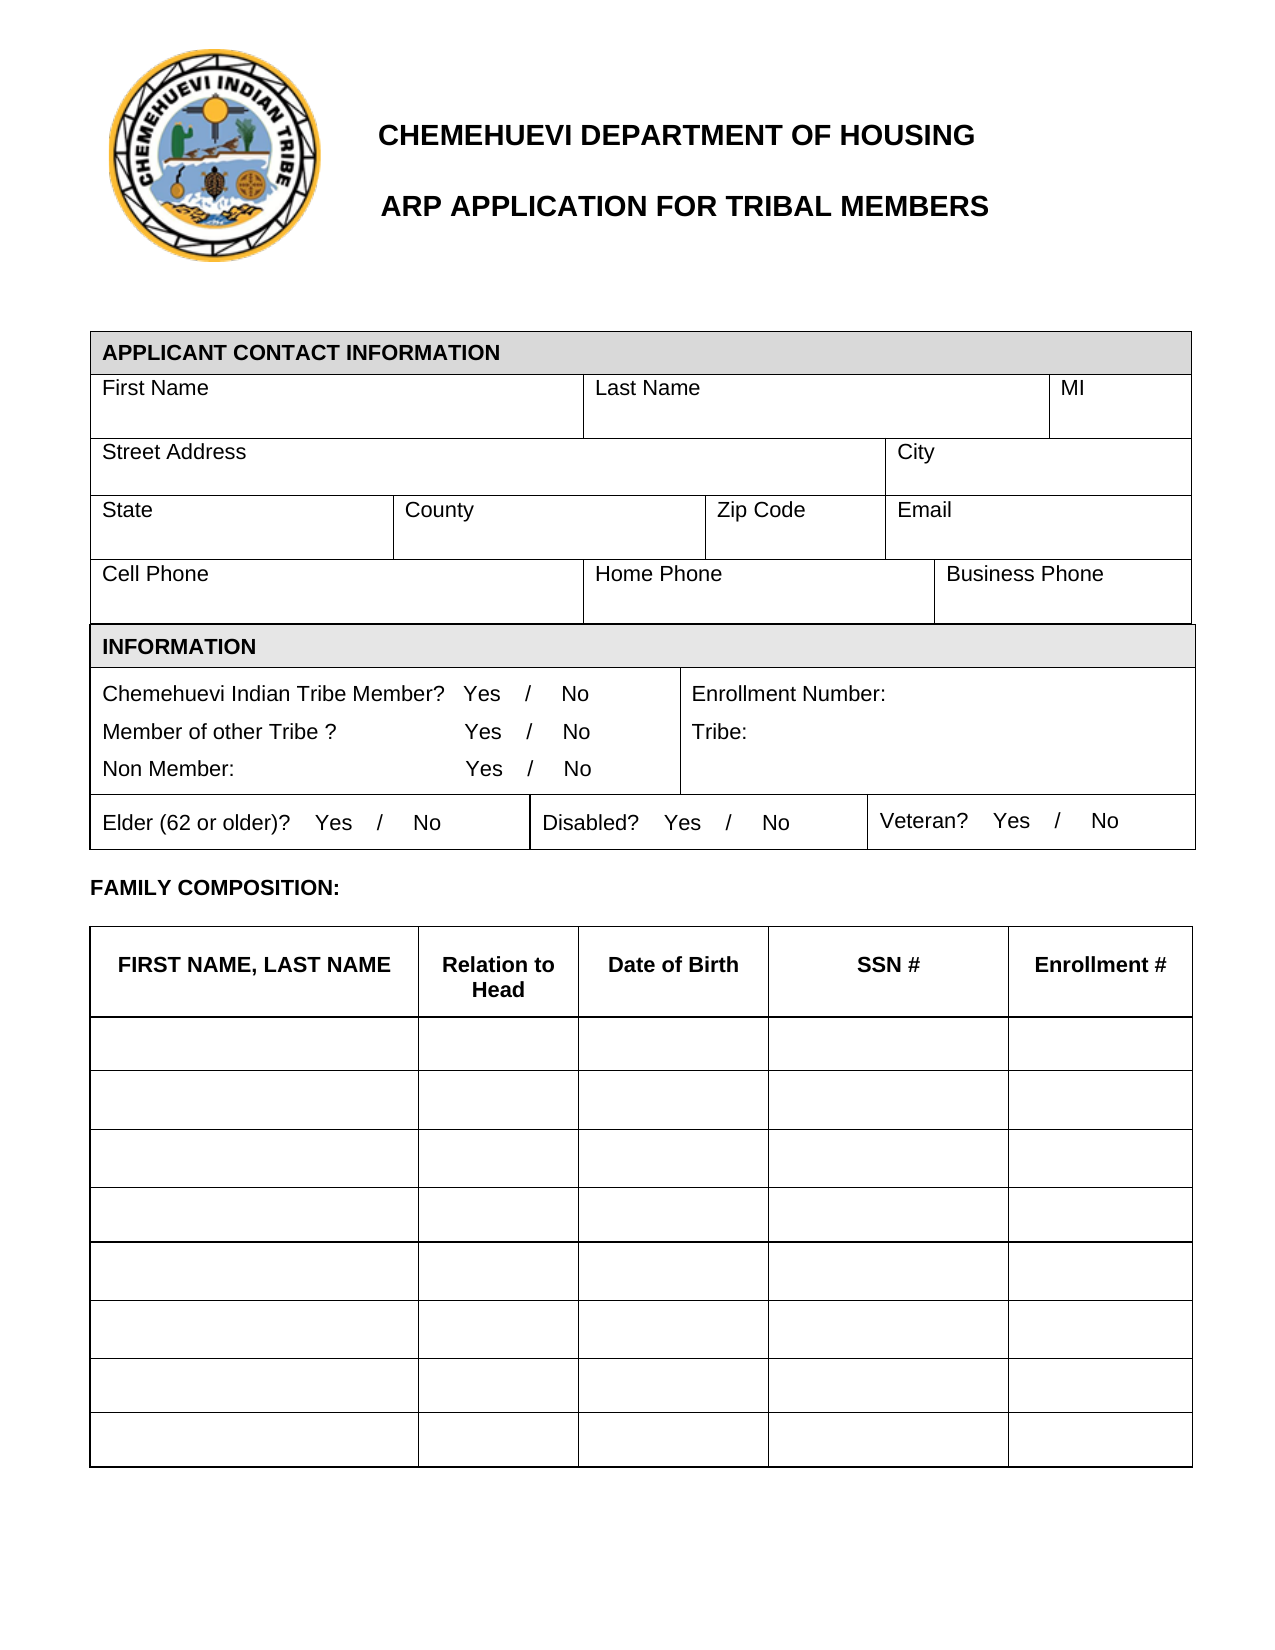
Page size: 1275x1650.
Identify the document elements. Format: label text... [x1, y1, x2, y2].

table_cell Veteran? Yes / No [868, 795, 1195, 849]
table_cell Home Phone \home_phone{r}\ [584, 560, 934, 623]
table_cell [769, 1130, 1008, 1187]
table_cell [1009, 1130, 1192, 1187]
table_cell Zip Code [706, 496, 885, 559]
table_cell [1009, 1359, 1192, 1412]
table_cell [91, 1359, 418, 1412]
table_cell [769, 1359, 1008, 1412]
table_cell [419, 1130, 578, 1187]
table_cell [579, 1071, 768, 1129]
table_cell Email \email{r}\ [886, 496, 1191, 559]
table_cell [91, 1301, 418, 1358]
table_cell [1009, 1413, 1192, 1466]
table_cell [419, 1243, 578, 1300]
table_cell [1009, 1018, 1192, 1070]
table_cell [91, 1018, 418, 1070]
table_cell [579, 1243, 768, 1300]
picture [108, 49, 321, 118]
table_cell [579, 1130, 768, 1187]
table_cell [579, 1301, 768, 1358]
table_header Relation to Head [419, 927, 578, 1016]
table_cell [579, 1188, 768, 1241]
table_cell Enrollment Number: Tribe: [681, 668, 1195, 794]
table_cell [1009, 1188, 1192, 1241]
table_cell [769, 1018, 1008, 1070]
table_cell Last Name \lastname{r}\ [584, 375, 1049, 438]
text ARP APPLICATION FOR TRIBAL MEMBERS [90, 189, 1191, 222]
table_header Date of Birth [579, 927, 768, 1016]
table_header APPLICANT CONTACT INFORMATION [91, 332, 1191, 374]
table_header Enrollment # [1009, 927, 1192, 1016]
table_cell [769, 1243, 1008, 1300]
table_cell [419, 1359, 578, 1412]
table_cell Business Phone \bess_phone{r}\ [935, 560, 1191, 623]
table_header FIRST NAME, LAST NAME [91, 927, 418, 1016]
table_cell [769, 1413, 1008, 1466]
table_cell [1009, 1301, 1192, 1358]
table_cell [419, 1018, 578, 1070]
table_cell [769, 1301, 1008, 1358]
table_cell Street Address \mailingstreet{r}\ [91, 439, 885, 495]
table_cell [419, 1301, 578, 1358]
table_header INFORMATION [91, 625, 1195, 667]
table_cell [769, 1071, 1008, 1129]
table_cell [579, 1413, 768, 1466]
table_cell Cell Phone \cellphone{r}\ [91, 560, 583, 623]
table_cell Chemehuevi Indian Tribe Member? Yes / No Member of other Tribe ? Yes / No Non Member: Yes / No [91, 668, 680, 794]
table_cell [769, 1188, 1008, 1241]
table_cell [91, 1071, 418, 1129]
table_cell [91, 1188, 418, 1241]
table_cell [419, 1071, 578, 1129]
table_cell [1009, 1243, 1192, 1300]
table_cell [419, 1413, 578, 1466]
table_cell First Name [91, 375, 583, 438]
table_cell [91, 1413, 418, 1466]
table_cell Elder (62 or older)? Yes / No [91, 795, 529, 849]
picture [108, 222, 321, 262]
table_cell Disabled? Yes / No [531, 795, 867, 849]
text FAMILY COMPOSITION: [90, 875, 1191, 901]
table_cell [91, 1243, 418, 1300]
table_cell State [91, 496, 393, 559]
table_cell [1009, 1071, 1192, 1129]
table_cell [579, 1018, 768, 1070]
table_cell [579, 1359, 768, 1412]
picture [108, 151, 321, 189]
text CHEMEHUEVI DEPARTMENT OF HOUSING [90, 118, 1191, 151]
table_cell [419, 1188, 578, 1241]
table_cell [91, 1130, 418, 1187]
table_cell County \county{r}\ [394, 496, 705, 559]
table_cell City \city{r}\ [886, 439, 1191, 495]
table_cell MI \mi1\ [1050, 375, 1191, 438]
table_header SSN # [769, 927, 1008, 1016]
